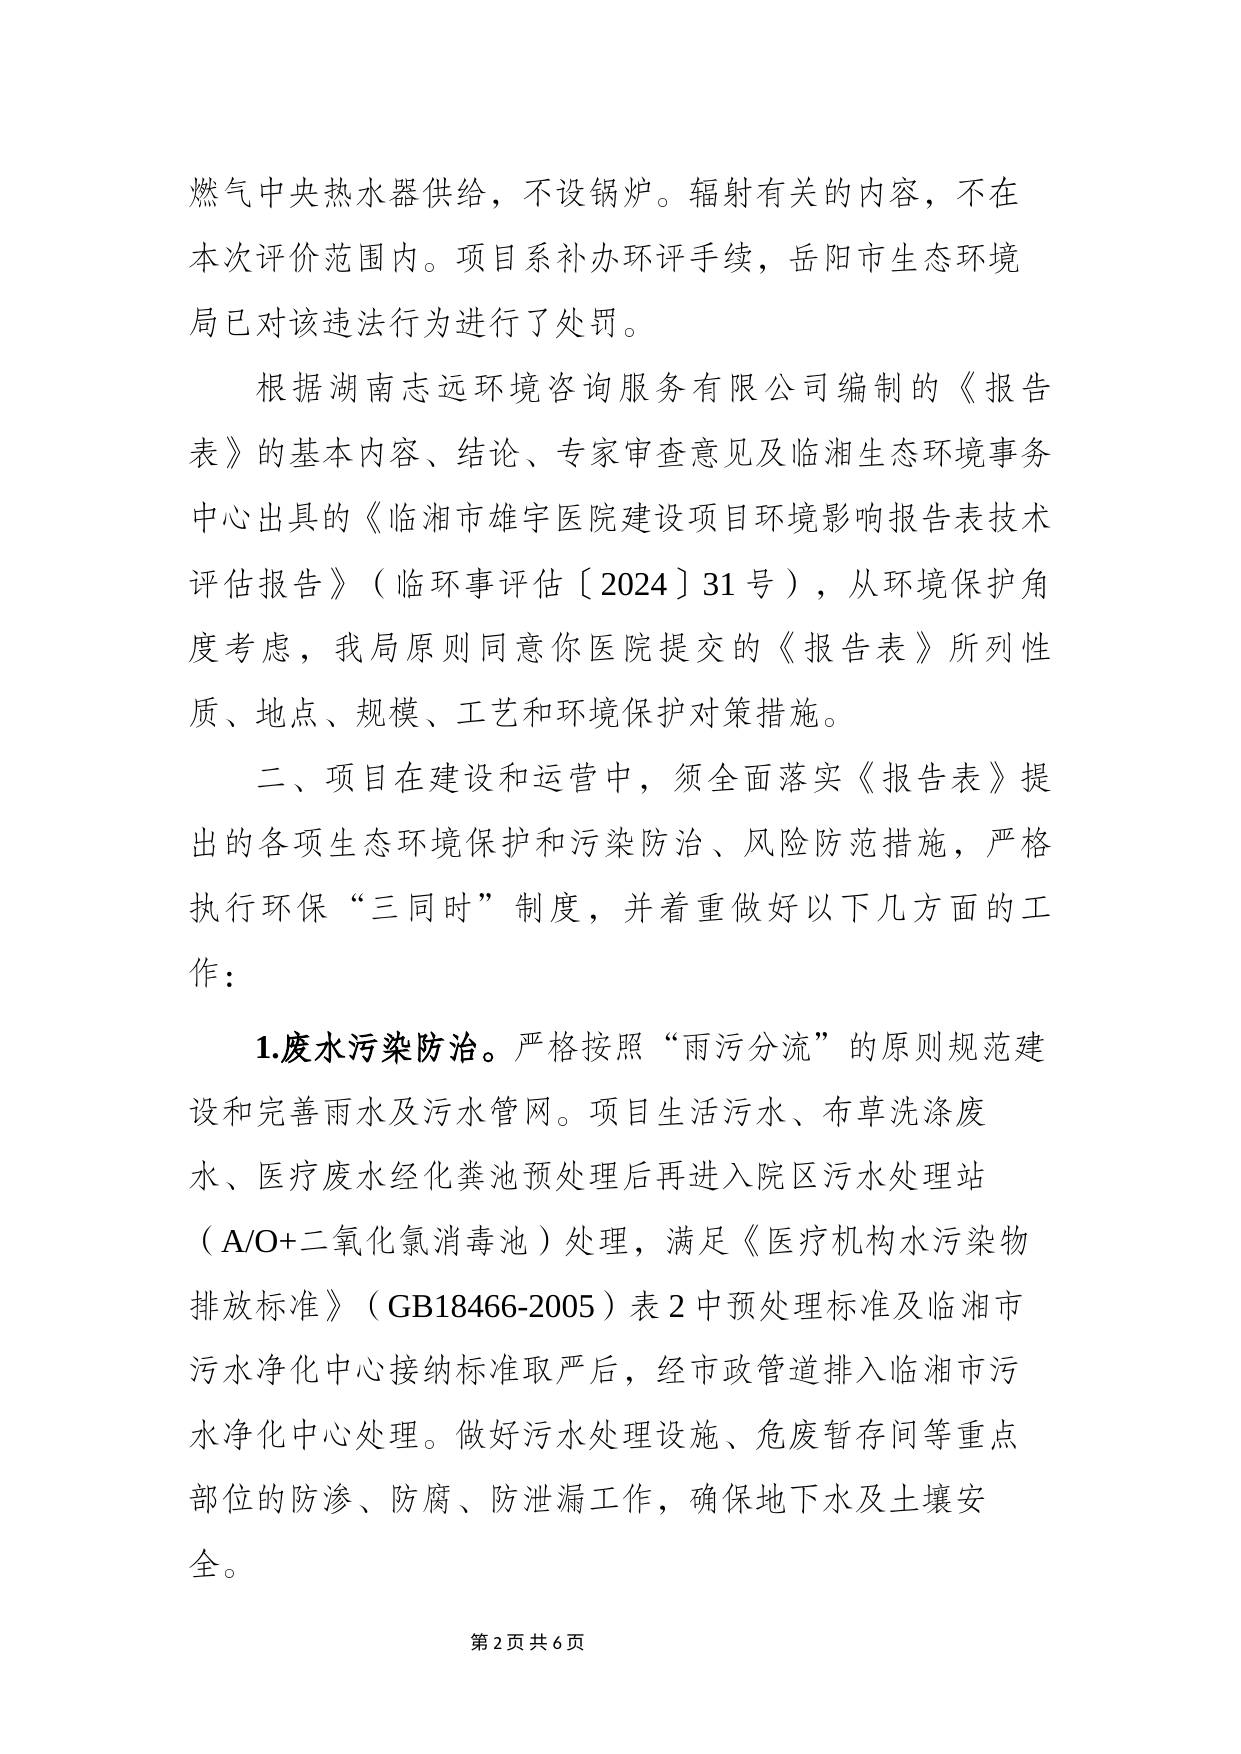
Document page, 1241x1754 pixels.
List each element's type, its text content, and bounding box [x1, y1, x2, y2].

text 燃气中央热水器供给，不设锅炉。辐射有关的内容，不在本次评价范围内。项目系补办环评手续，岳阳市生态环境局已对该违法行为进行了处罚。 [187, 162, 1053, 357]
text 1.废水污染防治。严格按照“雨污分流”的原则规范建设和完善雨水及污水管网。项目生活污水、布草洗涤废水、医疗废水经化粪池预处理后再进入院区污水处理站（A/O+二氧化氯消毒池）处理，满足《医疗机构水污染物排放标准》（GB18466-2005）表2中预处理标准及临湘市污水净化中心接纳标准取严后，经市政管道排入临湘市污水净化中心处理。做好污水处理设施、危废暂存间等重点部位的防渗、防腐、防泄漏工作，确保地下水及土壤安全。 [187, 1007, 1053, 1588]
list 二、项目在建设和运营中，须全面落实《报告表》提出的各项生态环境保护和污染防治、风险防范措施，严格执行环保“三同时”制度，并着重做好以下几方面的工作： [187, 747, 1053, 1007]
list 根据湖南志远环境咨询服务有限公司编制的《报告表》的基本内容、结论、专家审查意见及临湘生态环境事务中心出具的《临湘市雄宇医院建设项目环境影响报告表技术评估报告》（临环事评估〔2024〕31号），从环境保护角度考虑，我局原则同意你医院提交的《报告表》所列性质、地点、规模、工艺和环境保护对策措施。 [187, 357, 1053, 747]
